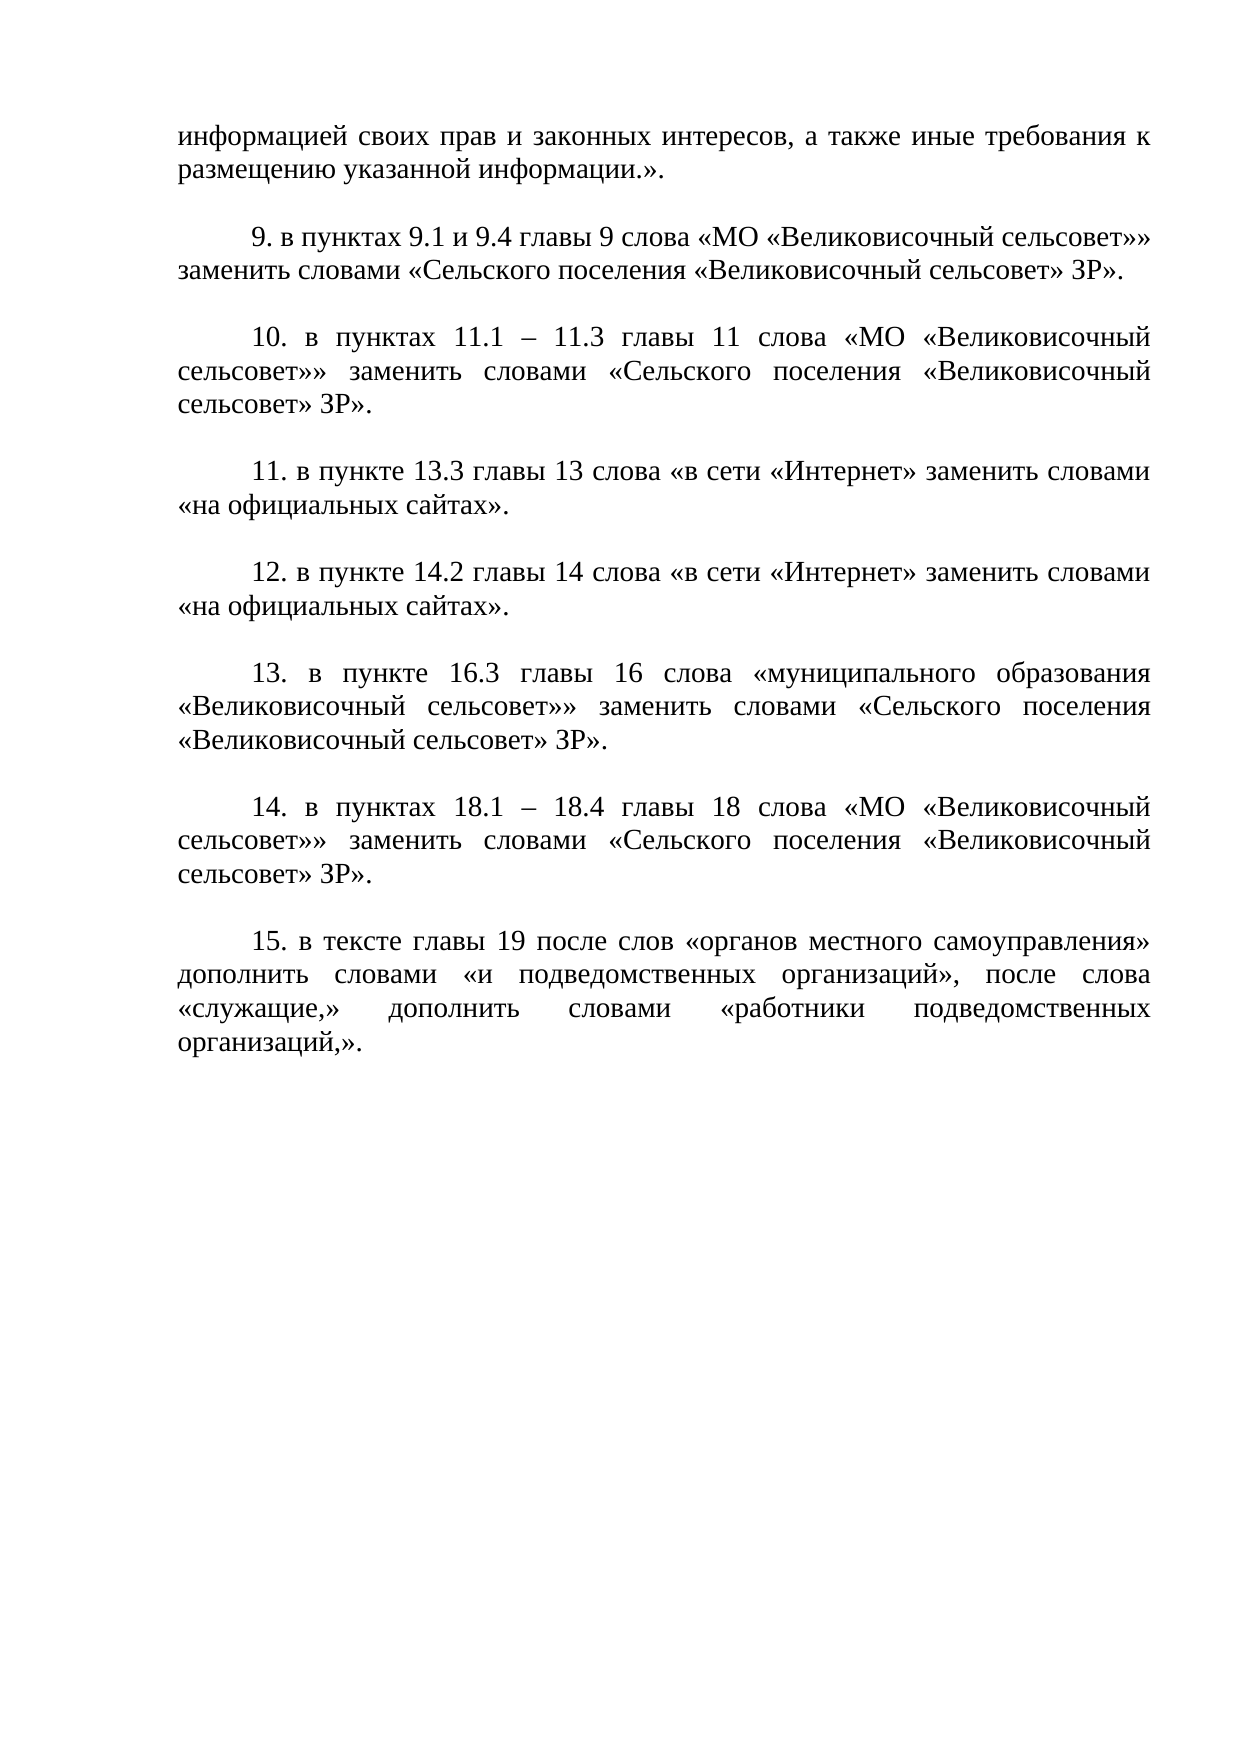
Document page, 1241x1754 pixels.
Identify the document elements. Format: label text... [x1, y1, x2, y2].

text 9. в пунктах 9.1 и 9.4 главы 9 слова «МО «Великовисочный сельсовет»» заменить словами «Сельского поселения «Великовисочный сельсовет» ЗР». [177, 219, 1152, 286]
text 15. в тексте главы 19 после слов «органов местного самоуправления» дополнить словами «и подведомственных организаций», после слова «служащие,» дополнить словами «работники подведомственных организаций,». [177, 923, 1152, 1057]
text 13. в пункте 16.3 главы 16 слова «муниципального образования «Великовисочный сельсовет»» заменить словами «Сельского поселения «Великовисочный сельсовет» ЗР». [177, 655, 1152, 755]
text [177, 118, 1152, 185]
text 14. в пунктах 18.1 – 18.4 главы 18 слова «МО «Великовисочный сельсовет»» заменить словами «Сельского поселения «Великовисочный сельсовет» ЗР». [177, 789, 1152, 889]
text 12. в пункте 14.2 главы 14 слова «в сети «Интернет» заменить словами «на официальных сайтах». [177, 554, 1152, 621]
text 11. в пункте 13.3 главы 13 слова «в сети «Интернет» заменить словами «на официальных сайтах». [177, 453, 1152, 521]
text 10. в пунктах 11.1 – 11.3 главы 11 слова «МО «Великовисочный сельсовет»» заменить словами «Сельского поселения «Великовисочный сельсовет» ЗР». [177, 319, 1152, 420]
